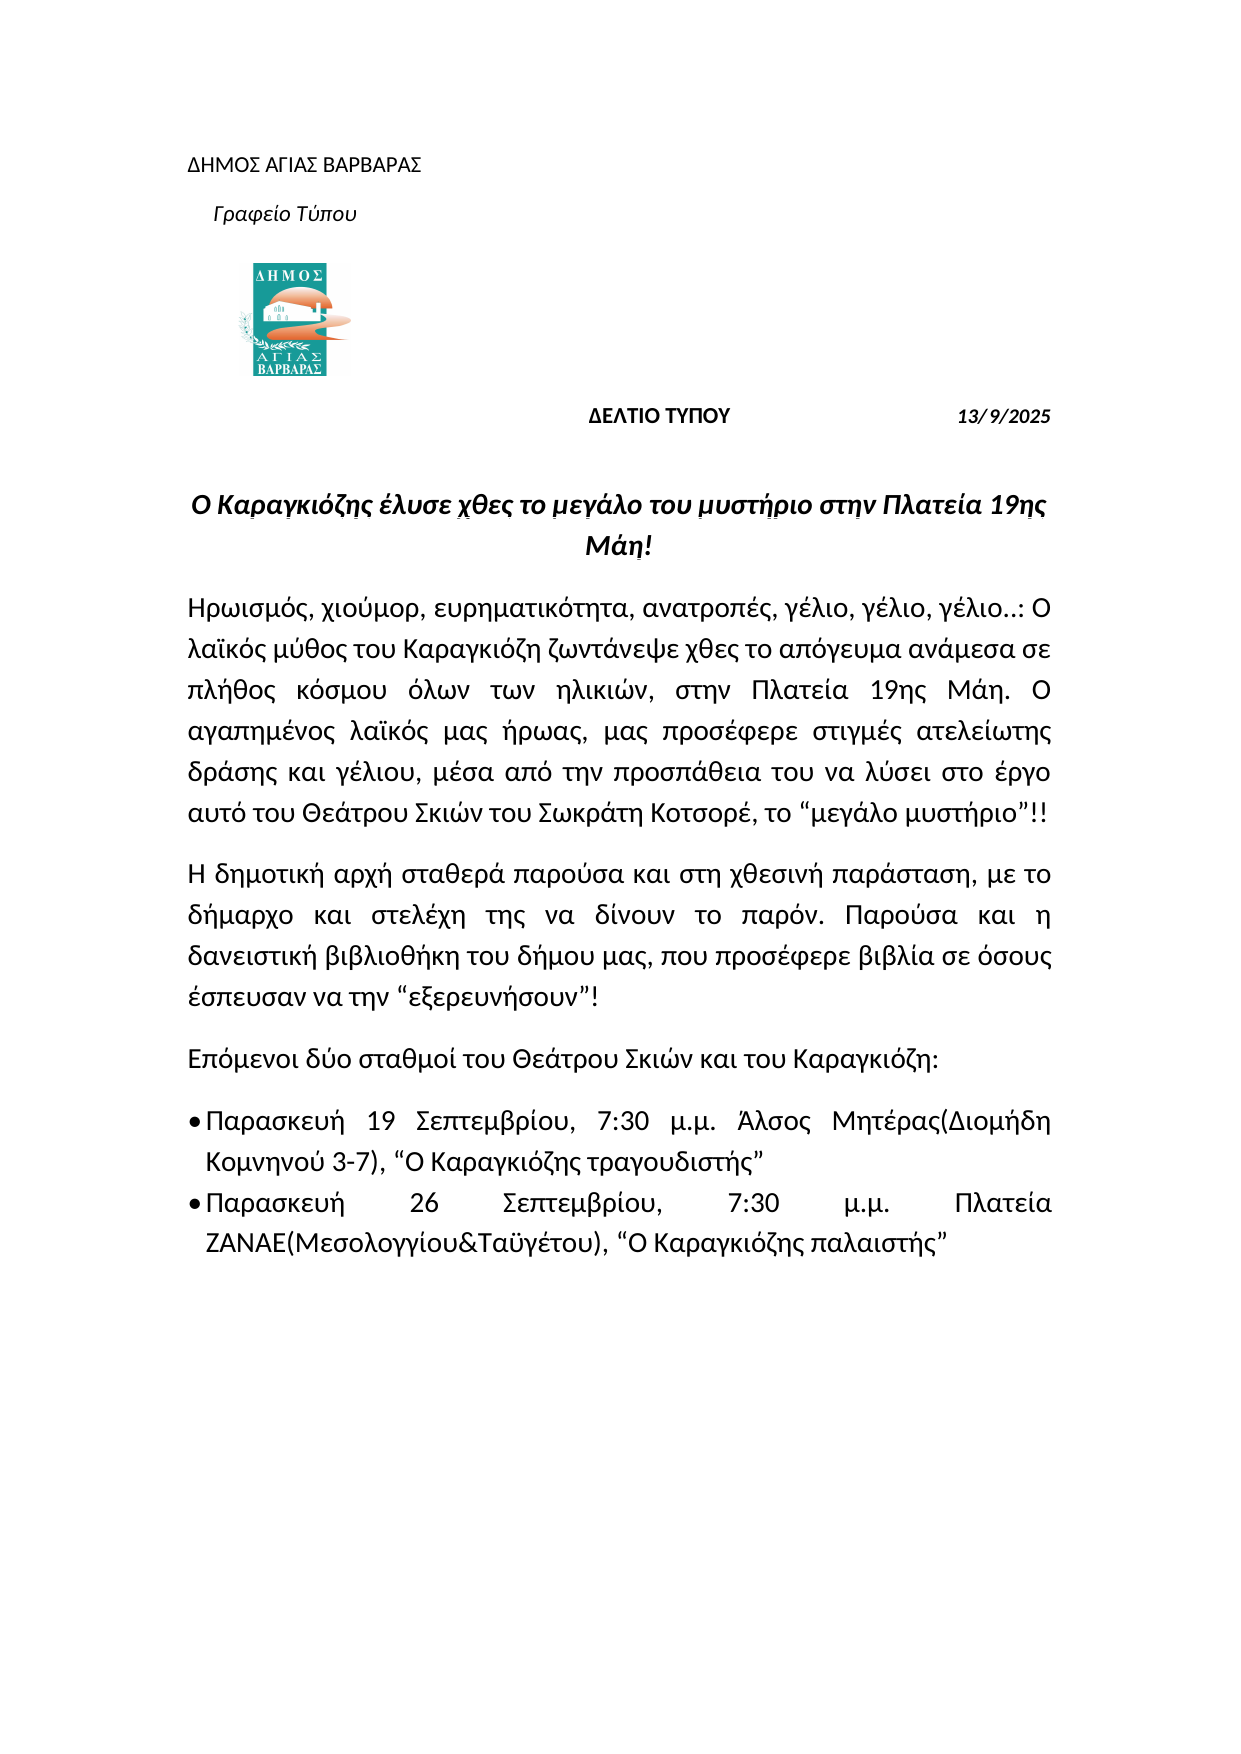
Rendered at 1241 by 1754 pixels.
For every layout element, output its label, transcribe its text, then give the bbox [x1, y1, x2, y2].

list Παρασκευή 19 Σεπτεμβρίου, 7:30 μ.μ. Άλσος Μητέρας(Διομήδη Κομνηνού 3-7), “Ο Καραγκιόζης τραγουδιστής” [187, 1102, 1053, 1178]
picture [238, 263, 351, 376]
text ΔΕΛΤΙΟ ΤΥΠΟΥ 13/9/2025 [187, 248, 1053, 461]
text Επόμενοι δύο σταθμοί του Θεάτρου Σκιών και του Καραγκιόζη: [187, 1040, 1053, 1076]
text Γραφείο Τύπoυ [187, 199, 1053, 227]
text Η δημοτική αρχή σταθερά παρούσα και στη χθεσινή παράσταση, με το δήμαρχο και στελέχη της να δίνουν το παρόν. Παρούσα και η δανειστική βιβλιοθήκη του δήμου μας, που προσέφερε βιβλία σε όσους έσπευσαν να την “εξερευνήσουν”! [187, 855, 1053, 1014]
text Ηρωισμός, χιούμορ, ευρηματικότητα, ανατροπές, γέλιο, γέλιο, γέλιο..: Ο λαϊκός μύθος του Καραγκιόζη ζωντάνεψε χθες το απόγευμα ανάμεσα σε πλήθος κόσμου όλων των ηλικιών, στην Πλατεία 19ης Μάη. Ο αγαπημένος λαϊκός μας ήρωας, μας προσέφερε στιγμές ατελείωτης δράσης και γέλιου, μέσα από την προσπάθεια του να λύσει στο έργο αυτό του Θεάτρου Σκιών του Σωκράτη Κοτσορέ, το “μεγάλο μυστήριο”!! [187, 589, 1053, 829]
text Ο Καραγκιόζης έλυσε χθες το μεγάλο του μυστήριο στην Πλατεία 19ης Μάη! [187, 486, 1053, 563]
list Παρασκευή 26 Σεπτεμβρίου, 7:30 μ.μ. Πλατεία ΖΑΝΑΕ(Μεσολογγίου&Ταϋγέτου), “Ο Καραγκιόζης παλαιστής” [187, 1204, 1053, 1281]
text ΔΗΜΟΣ ΑΓΙΑΣ ΒΑΡΒΑΡΑΣ [187, 150, 1053, 178]
